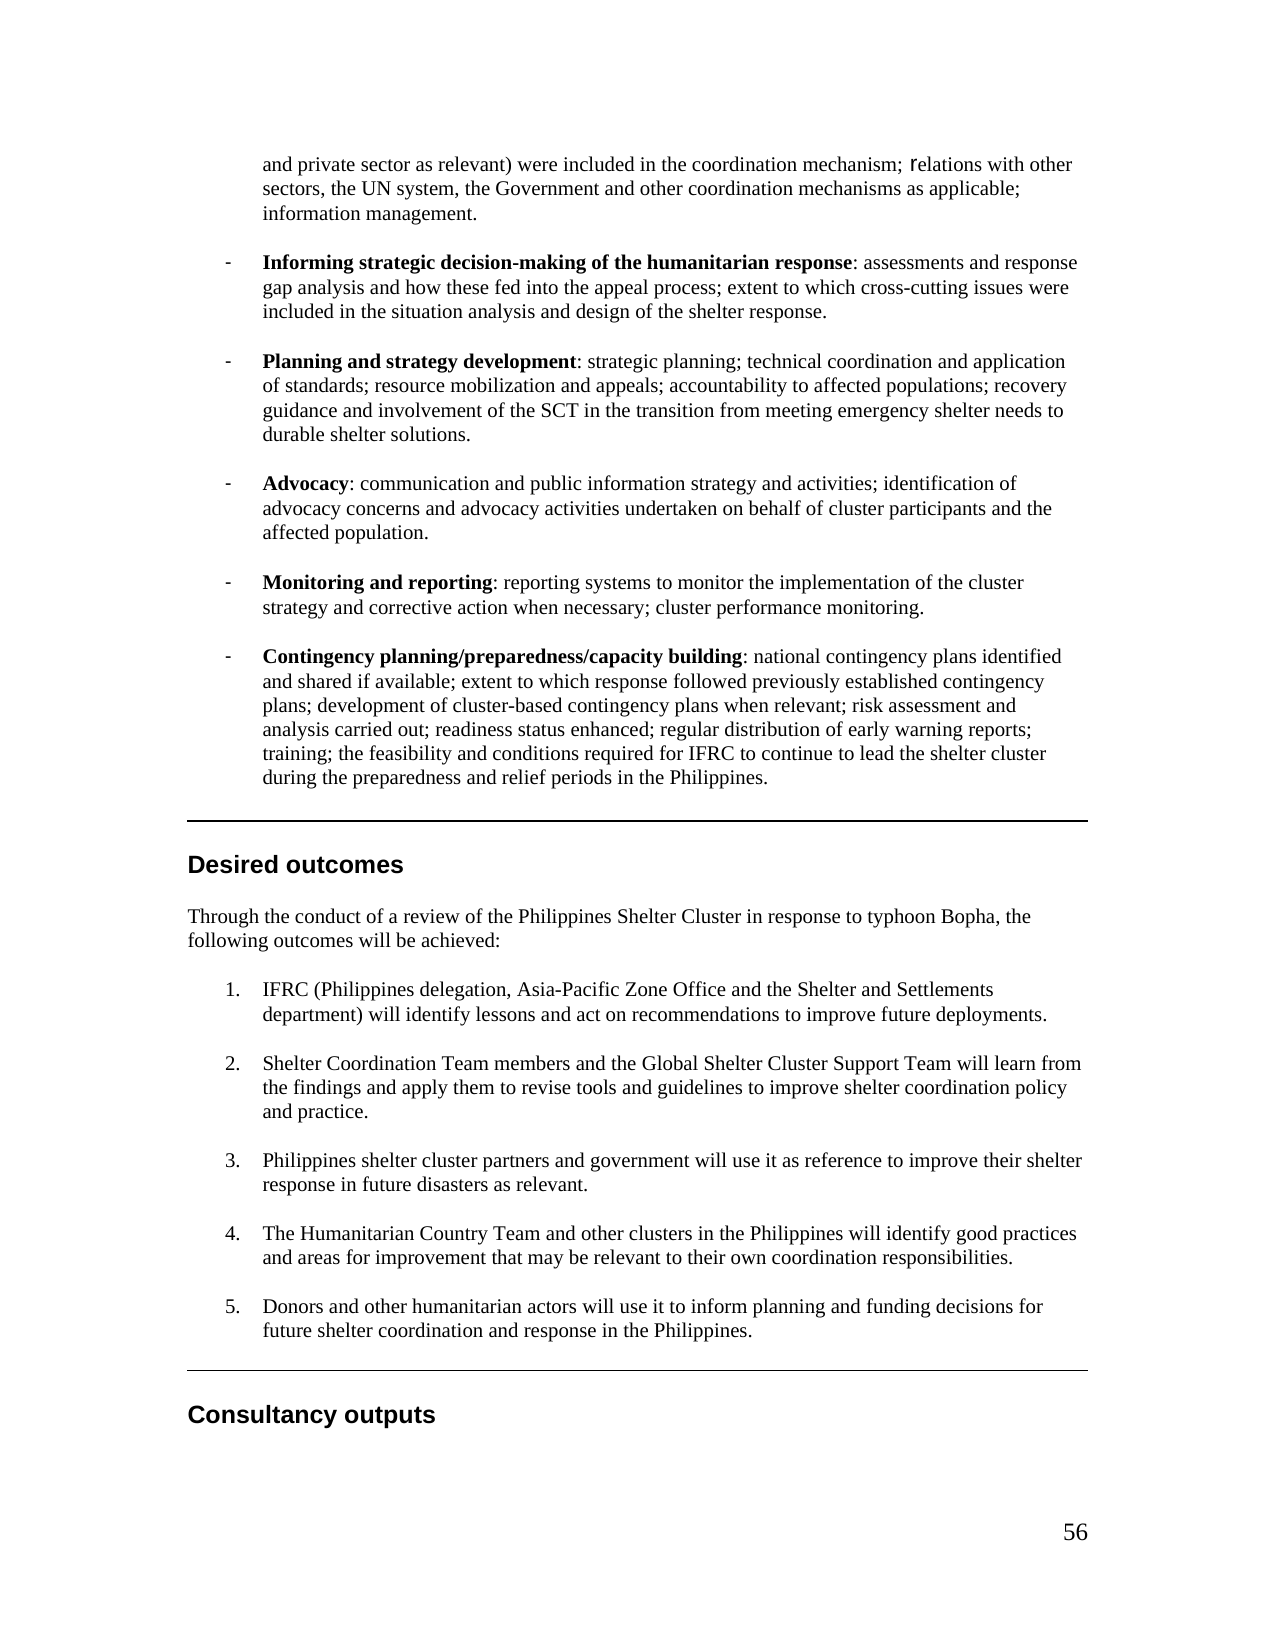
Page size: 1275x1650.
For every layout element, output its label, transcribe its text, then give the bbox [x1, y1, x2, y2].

list Advocacy: communication and public information strategy and activities; identification of advocacy concerns and advocacy activities undertaken on behalf of cluster participants and the affected population. [225, 471, 1088, 544]
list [225, 150, 1088, 224]
text Through the conduct of a review of the Philippines Shelter Cluster in response to typhoon Bopha, the following outcomes will be achieved: [187, 904, 1088, 952]
list Shelter Coordination Team members and the Global Shelter Cluster Support Team will learn from the findings and apply them to revise tools and guidelines to improve shelter coordination policy and practice. [225, 1051, 1088, 1123]
list Contingency planning/preparedness/capacity building: national contingency plans identified and shared if available; extent to which response followed previously established contingency plans; development of cluster-based contingency plans when relevant; risk assessment and analysis carried out; readiness status enhanced; regular distribution of early warning reports; training; the feasibility and conditions required for IFRC to continue to lead the shelter cluster during the preparedness and relief periods in the Philippines. [225, 644, 1088, 789]
list The Humanitarian Country Team and other clusters in the Philippines will identify good practices and areas for improvement that may be relevant to their own coordination responsibilities. [225, 1221, 1088, 1269]
text Consultancy outputs [187, 1400, 1088, 1429]
list Informing strategic decision-making of the humanitarian response: assessments and response gap analysis and how these fed into the appeal process; extent to which cross-cutting issues were included in the situation analysis and design of the shelter response. [225, 249, 1088, 323]
list Planning and strategy development: strategic planning; technical coordination and application of standards; resource mobilization and appeals; accountability to affected populations; recovery guidance and involvement of the SCT in the transition from meeting emergency shelter needs to durable shelter solutions. [225, 348, 1088, 446]
text Desired outcomes [187, 851, 1088, 879]
list Monitoring and reporting: reporting systems to monitor the implementation of the cluster strategy and corrective action when necessary; cluster performance monitoring. [225, 569, 1088, 619]
list Donors and other humanitarian actors will use it to inform planning and funding decisions for future shelter coordination and response in the Philippines. [225, 1294, 1088, 1342]
list IFRC (Philippines delegation, Asia-Pacific Zone Office and the Shelter and Settlements department) will identify lessons and act on recommendations to improve future deployments. [225, 977, 1088, 1026]
list Philippines shelter cluster partners and government will use it as reference to improve their shelter response in future disasters as relevant. [225, 1148, 1088, 1196]
